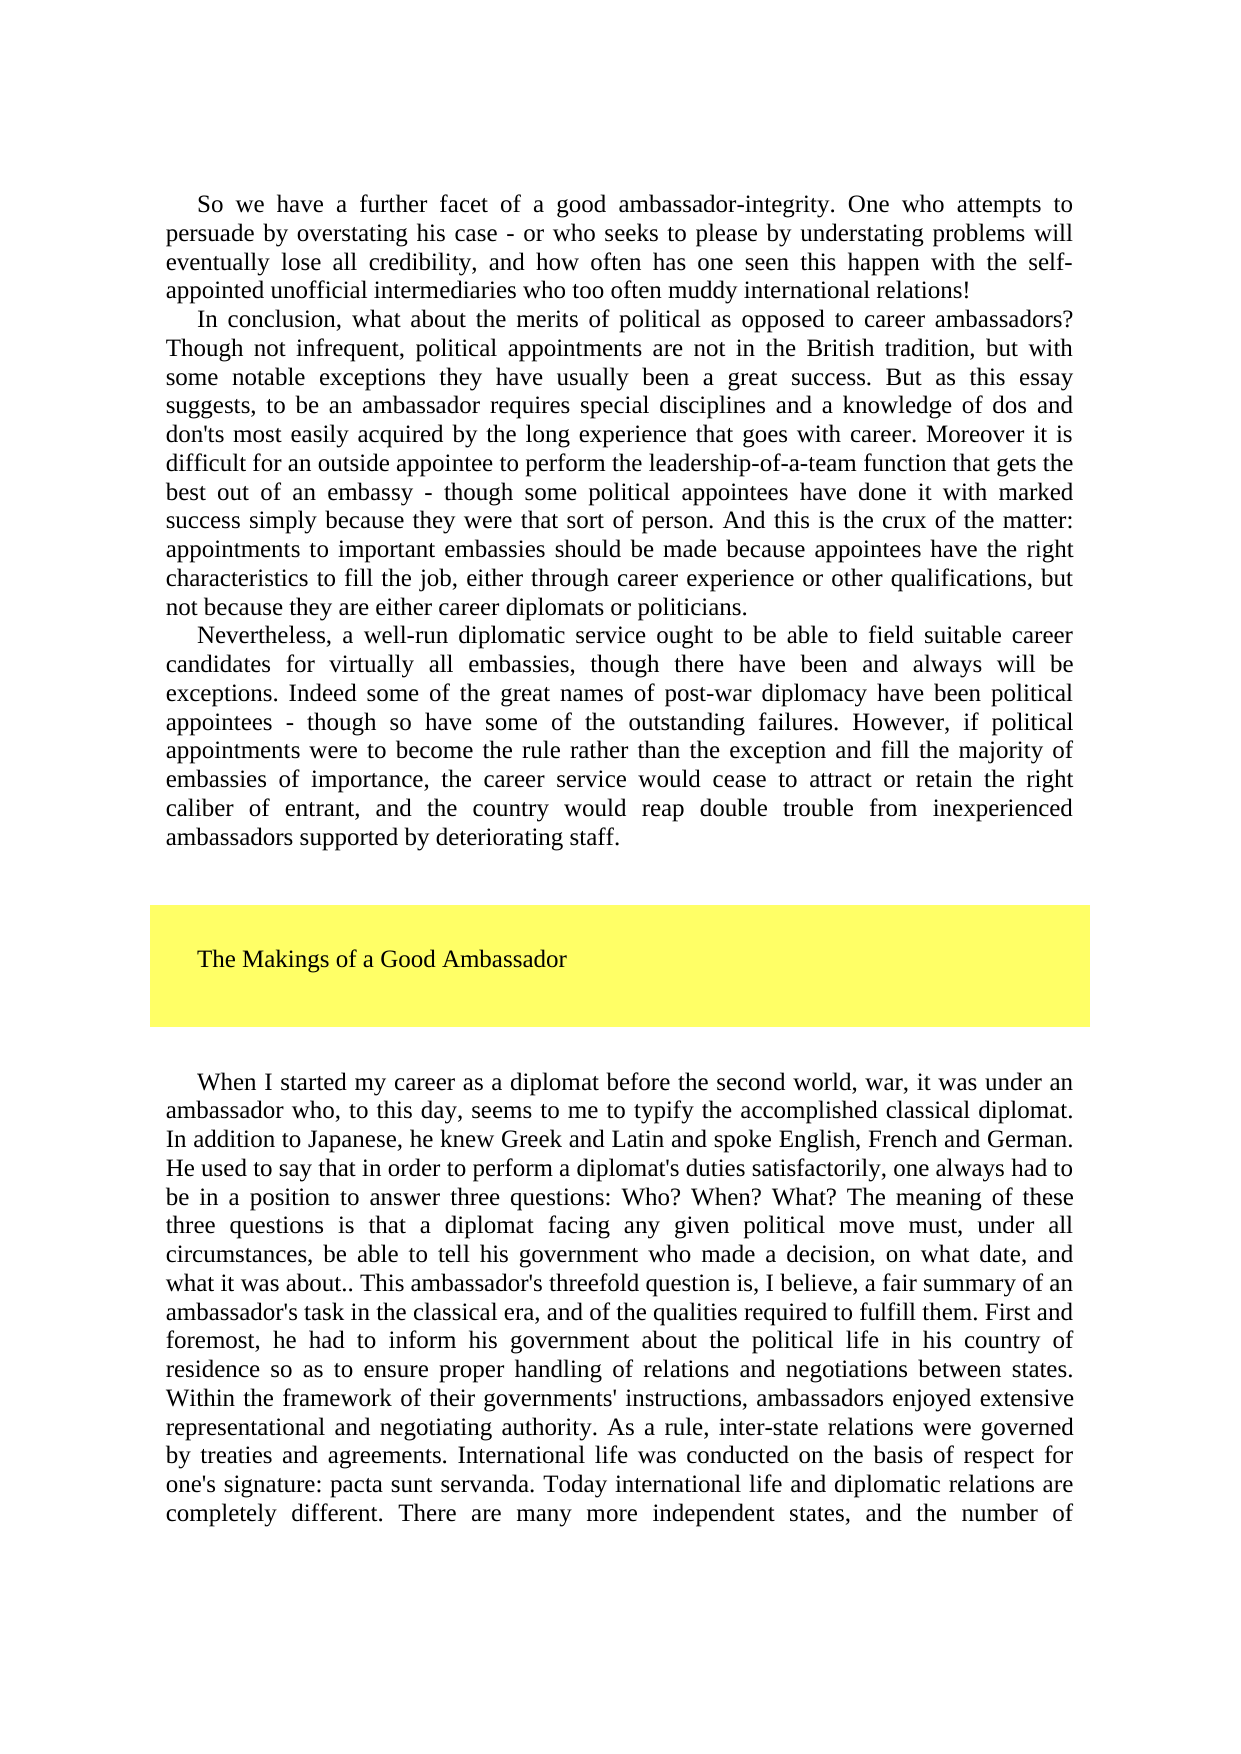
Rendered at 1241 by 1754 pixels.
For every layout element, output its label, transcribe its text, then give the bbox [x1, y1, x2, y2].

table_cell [150, 1028, 1090, 1581]
table_cell The Makings of a Good Ambassador [150, 905, 1090, 1027]
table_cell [150, 150, 1090, 905]
